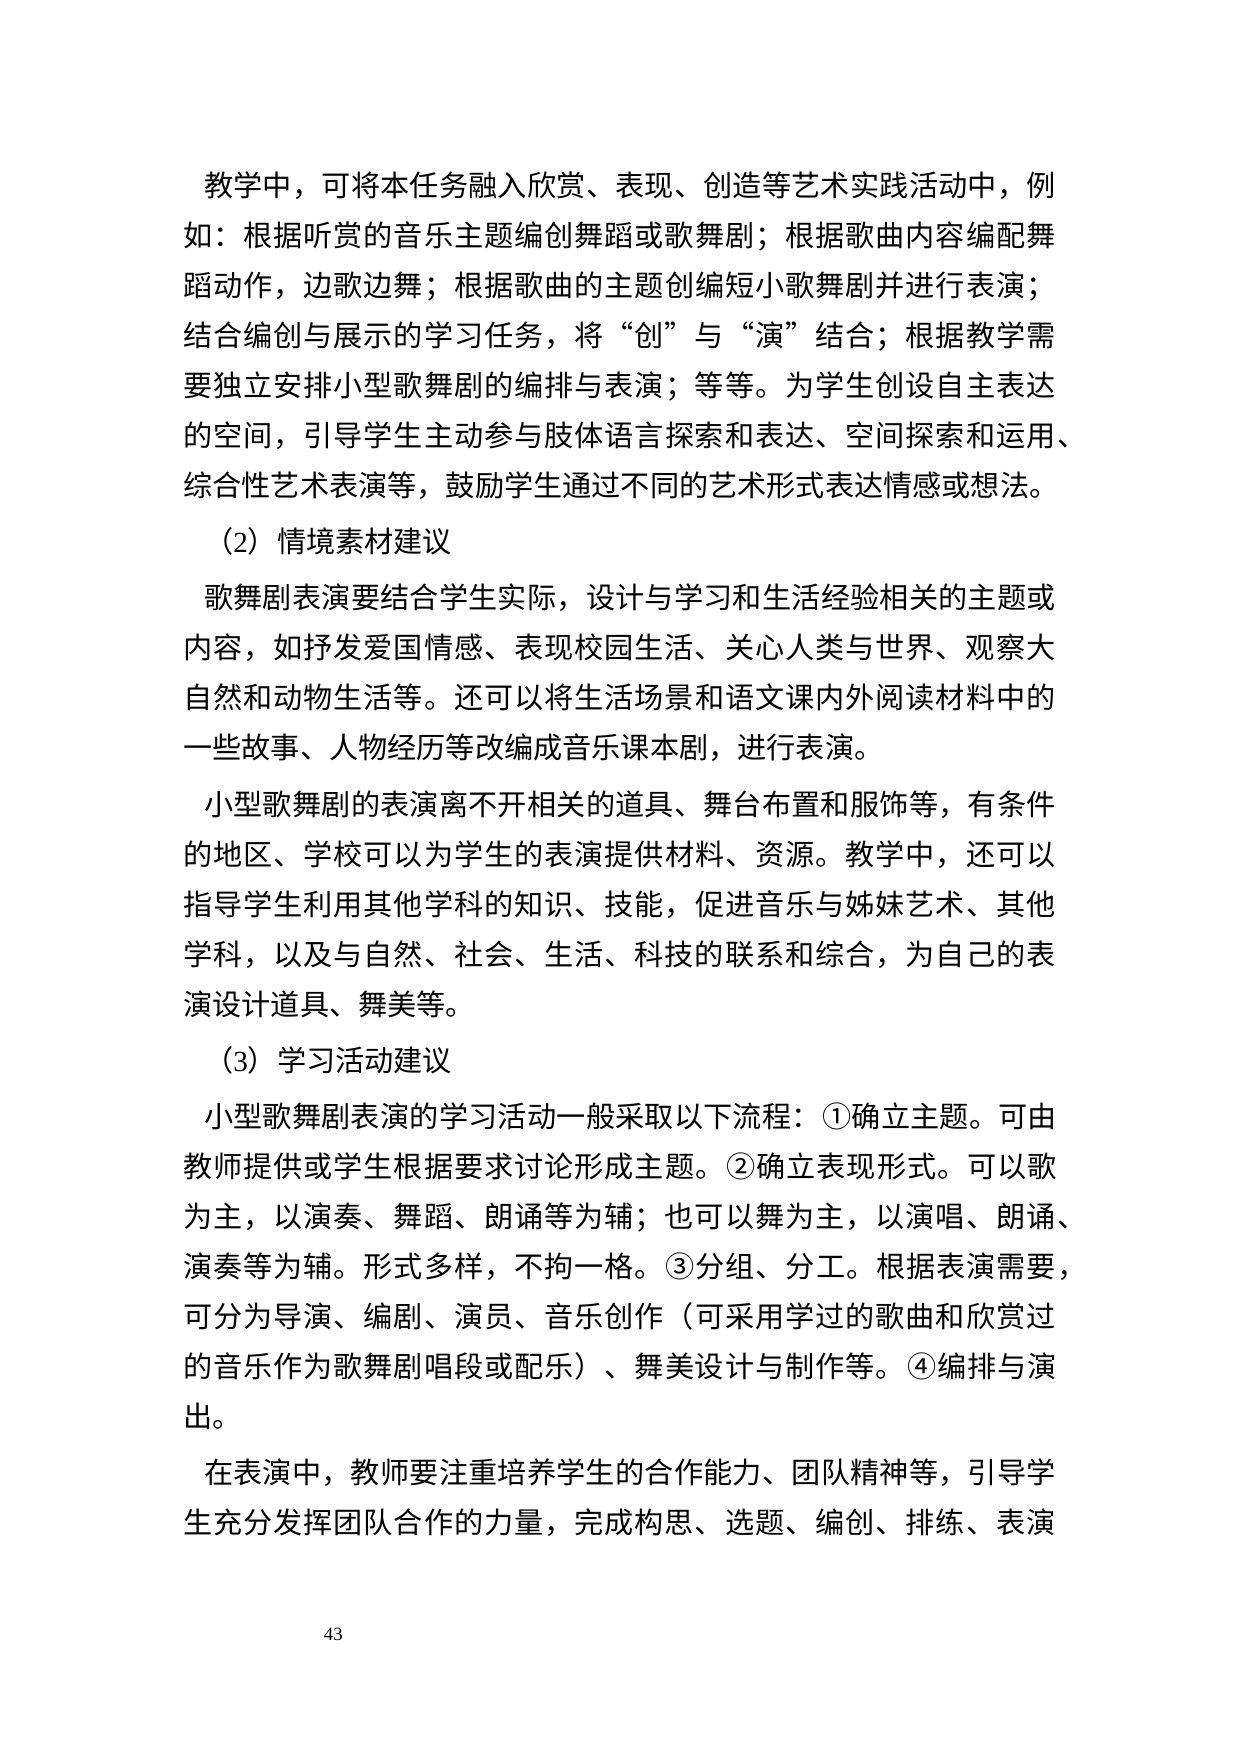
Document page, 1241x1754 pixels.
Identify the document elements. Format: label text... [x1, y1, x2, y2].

text （3）学习活动建议 [183, 1029, 1057, 1079]
text 小型歌舞剧表演的学习活动一般采取以下流程：①确立主题。可由教师提供或学生根据要求讨论形成主题。②确立表现形式。可以歌为主，以演奏、舞蹈、朗诵等为辅；也可以舞为主，以演唱、朗诵、演奏等为辅。形式多样，不拘一格。③分组、分工。根据表演需要，可分为导演、编剧、演员、音乐创作（可采用学过的歌曲和欣赏过的音乐作为歌舞剧唱段或配乐）、舞美设计与制作等。④编排与演出。 [183, 1086, 1057, 1436]
text 歌舞剧表演要结合学生实际，设计与学习和生活经验相关的主题或内容，如抒发爱国情感、表现校园生活、关心人类与世界、观察大自然和动物生活等。还可以将生活场景和语文课内外阅读材料中的一些故事、人物经历等改编成音乐课本剧，进行表演。 [183, 567, 1057, 767]
text 小型歌舞剧的表演离不开相关的道具、舞台布置和服饰等，有条件的地区、学校可以为学生的表演提供材料、资源。教学中，还可以指导学生利用其他学科的知识、技能，促进音乐与姊妹艺术、其他学科，以及与自然、社会、生活、科技的联系和综合，为自己的表演设计道具、舞美等。 [183, 773, 1057, 1023]
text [183, 1442, 1057, 1542]
text （2）情境素材建议 [183, 511, 1057, 561]
text 教学中，可将本任务融入欣赏、表现、创造等艺术实践活动中，例如：根据听赏的音乐主题编创舞蹈或歌舞剧；根据歌曲内容编配舞蹈动作，边歌边舞；根据歌曲的主题创编短小歌舞剧并进行表演；结合编创与展示的学习任务，将“创”与“演”结合；根据教学需要独立安排小型歌舞剧的编排与表演；等等。为学生创设自主表达的空间，引导学生主动参与肢体语言探索和表达、空间探索和运用、综合性艺术表演等，鼓励学生通过不同的艺术形式表达情感或想法。 [183, 154, 1057, 504]
